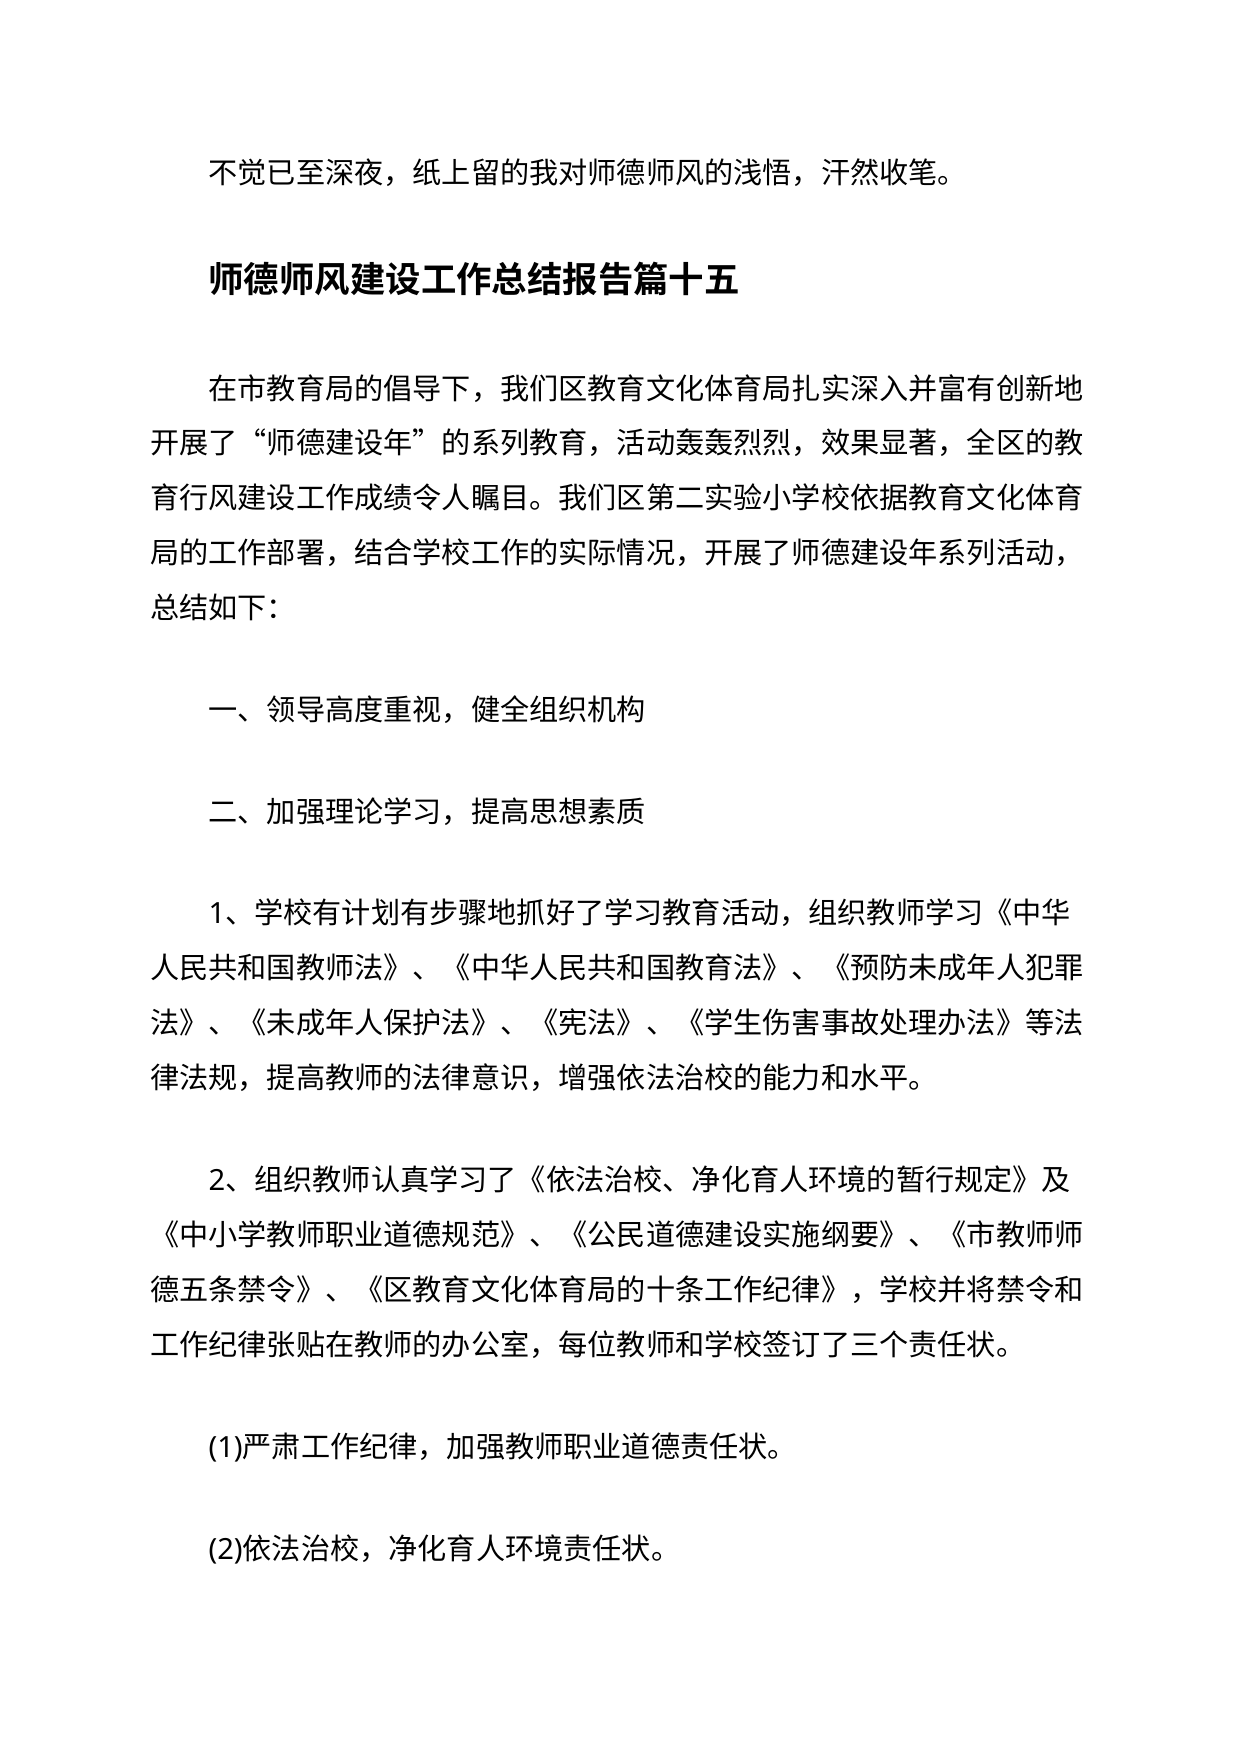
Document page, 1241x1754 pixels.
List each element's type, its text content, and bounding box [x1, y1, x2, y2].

text 一、领导高度重视，健全组织机构 [150, 687, 1090, 729]
text (2)依法治校，净化育人环境责任状。 [150, 1525, 1090, 1568]
text 二、加强理论学习，提高思想素质 [150, 788, 1090, 831]
text (1)严肃工作纪律，加强教师职业道德责任状。 [150, 1423, 1090, 1466]
text 不觉已至深夜，纸上留的我对师德师风的浅悟，汗然收笔。 [150, 150, 1090, 192]
text 师德师风建设工作总结报告篇十五 [150, 252, 1090, 303]
text 1、学校有计划有步骤地抓好了学习教育活动，组织教师学习《中华人民共和国教师法》、《中华人民共和国教育法》、《预防未成年人犯罪法》、《未成年人保护法》、《宪法》、《学生伤害事故处理办法》等法律法规，提高教师的法律意识，增强依法治校的能力和水平。 [150, 890, 1090, 1097]
text 在市教育局的倡导下，我们区教育文化体育局扎实深入并富有创新地开展了“师德建设年”的系列教育，活动轰轰烈烈，效果显著，全区的教育行风建设工作成绩令人瞩目。我们区第二实验小学校依据教育文化体育局的工作部署，结合学校工作的实际情况，开展了师德建设年系列活动，总结如下： [150, 365, 1090, 627]
text 2、组织教师认真学习了《依法治校、净化育人环境的暂行规定》及《中小学教师职业道德规范》、《公民道德建设实施纲要》、《市教师师德五条禁令》、《区教育文化体育局的十条工作纪律》，学校并将禁令和工作纪律张贴在教师的办公室，每位教师和学校签订了三个责任状。 [150, 1157, 1090, 1364]
